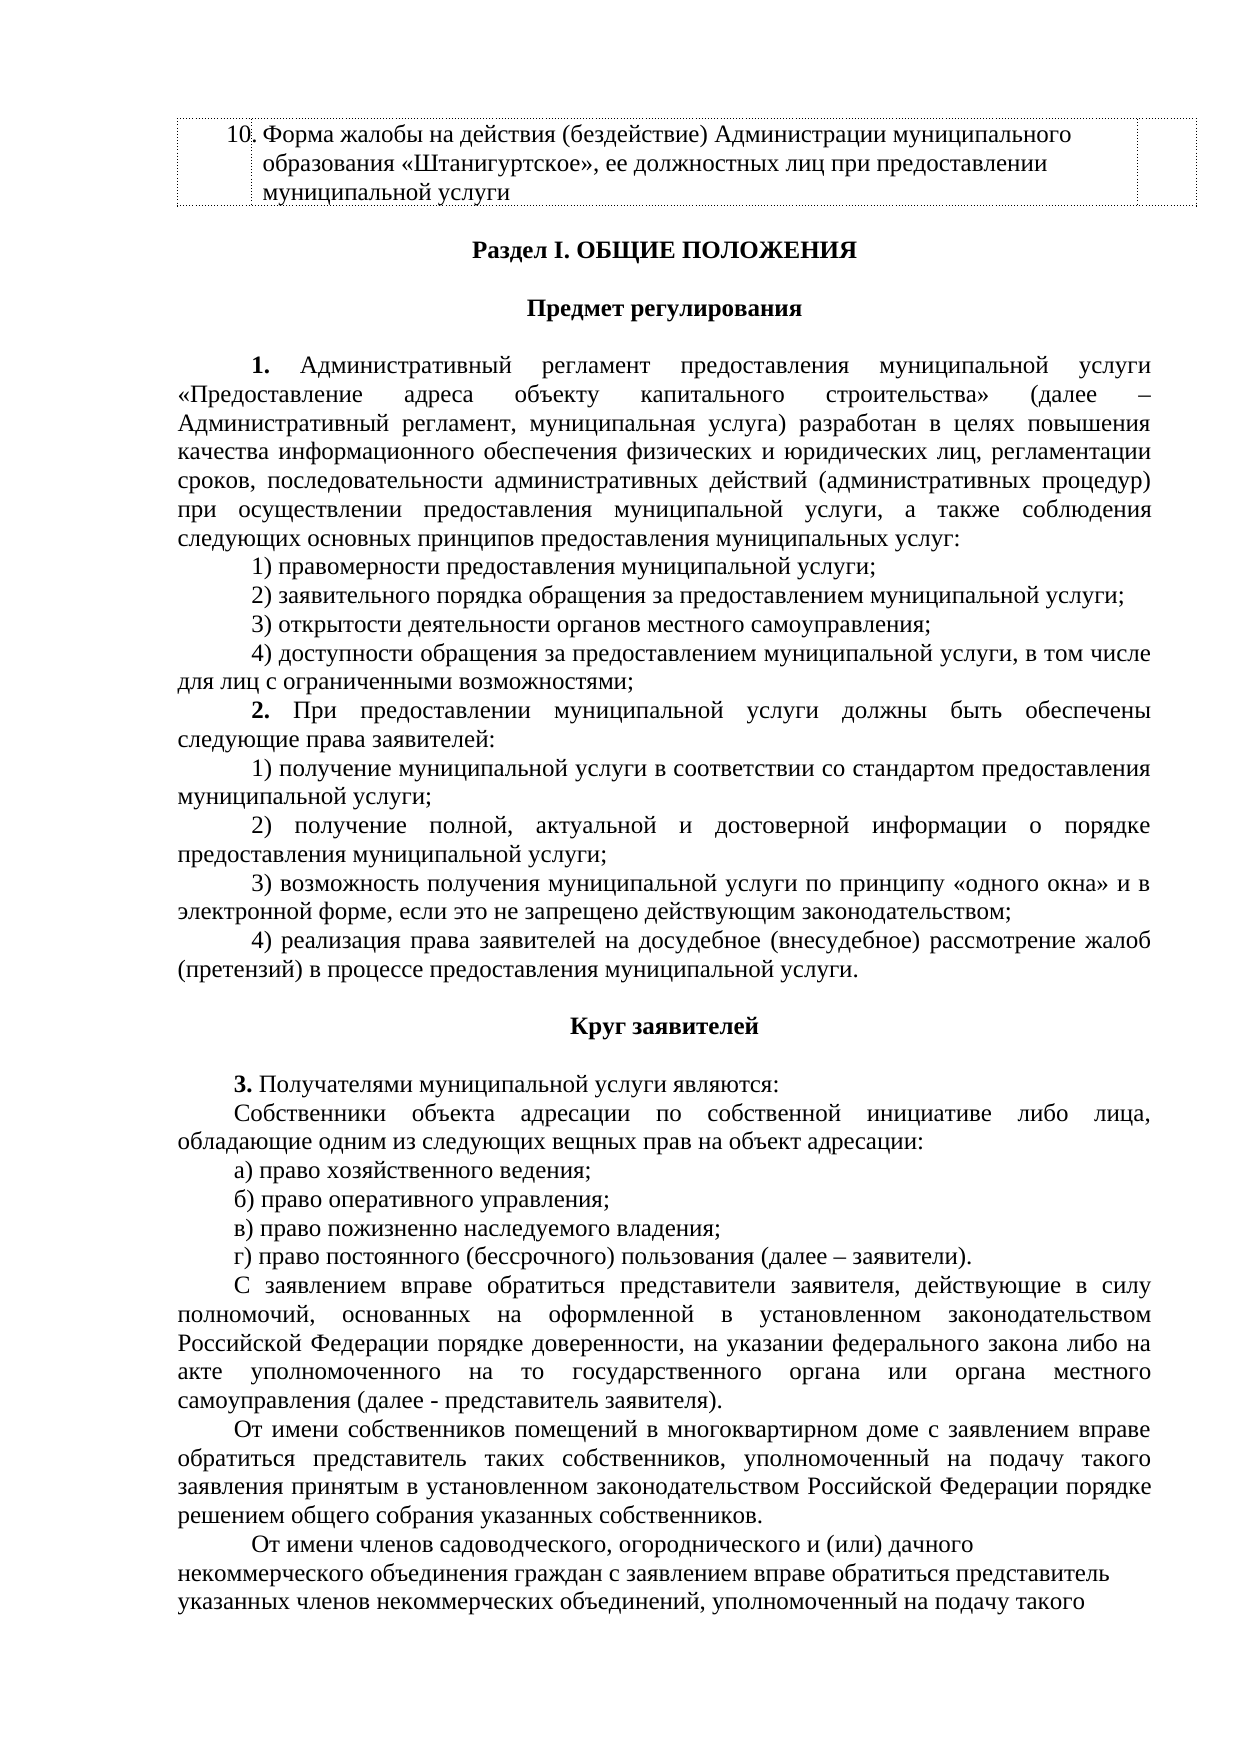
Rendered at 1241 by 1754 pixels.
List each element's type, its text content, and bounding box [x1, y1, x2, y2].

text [177, 1529, 1152, 1615]
text в) право пожизненно наследуемого владения; [177, 1213, 1152, 1241]
text Круг заявителей [177, 1011, 1152, 1040]
table_cell Форма жалобы на действия (бездействие) Администрации муниципального образования «Штанигуртское», ее должностных лиц при предоставлении муниципальной услуги [251, 118, 1138, 205]
text 1) получение муниципальной услуги в соответствии со стандартом предоставления муниципальной услуги; [177, 753, 1152, 810]
table_cell [1138, 118, 1197, 205]
text Раздел I. ОБЩИЕ ПОЛОЖЕНИЯ [177, 235, 1152, 264]
text 1) правомерности предоставления муниципальной услуги; [177, 551, 1152, 580]
text 3) открытости деятельности органов местного самоуправления; [177, 609, 1152, 638]
text 2) заявительного порядка обращения за предоставлением муниципальной услуги; [177, 580, 1152, 609]
text 2. При предоставлении муниципальной услуги должны быть обеспечены следующие права заявителей: [177, 695, 1152, 753]
text г) право постоянного (бессрочного) пользования (далее – заявители). [177, 1241, 1152, 1270]
text 1. Административный регламент предоставления муниципальной услуги «Предоставление адреса объекту капитального строительства» (далее – Административный регламент, муниципальная услуга) разработан в целях повышения качества информационного обеспечения физических и юридических лиц, регламентации сроков, последовательности административных действий (административных процедур) при осуществлении предоставления муниципальной услуги, а также соблюдения следующих основных принципов предоставления муниципальных услуг: [177, 350, 1152, 551]
text Собственники объекта адресации по собственной инициативе либо лица, обладающие одним из следующих вещных прав на объект адресации: [177, 1098, 1152, 1155]
text С заявлением вправе обратиться представители заявителя, действующие в силу полномочий, основанных на оформленной в установленном законодательством Российской Федерации порядке доверенности, на указании федерального закона либо на акте уполномоченного на то государственного органа или органа местного самоуправления (далее - представитель заявителя). [177, 1270, 1152, 1414]
text а) право хозяйственного ведения; [177, 1155, 1152, 1184]
text От имени собственников помещений в многоквартирном доме с заявлением вправе обратиться представитель таких собственников, уполномоченный на подачу такого заявления принятым в установленном законодательством Российской Федерации порядке решением общего собрания указанных собственников. [177, 1414, 1152, 1529]
text 4) доступности обращения за предоставлением муниципальной услуги, в том числе для лиц с ограниченными возможностями; [177, 638, 1152, 695]
text 3. Получателями муниципальной услуги являются: [177, 1069, 1152, 1098]
text 3) возможность получения муниципальной услуги по принципу «одного окна» и в электронной форме, если это не запрещено действующим законодательством; [177, 868, 1152, 925]
text Предмет регулирования [177, 293, 1152, 321]
text б) право оперативного управления; [177, 1184, 1152, 1213]
text 2) получение полной, актуальной и достоверной информации о порядке предоставления муниципальной услуги; [177, 810, 1152, 868]
text 4) реализация права заявителей на досудебное (внесудебное) рассмотрение жалоб (претензий) в процессе предоставления муниципальной услуги. [177, 925, 1152, 983]
table_cell [177, 118, 251, 205]
